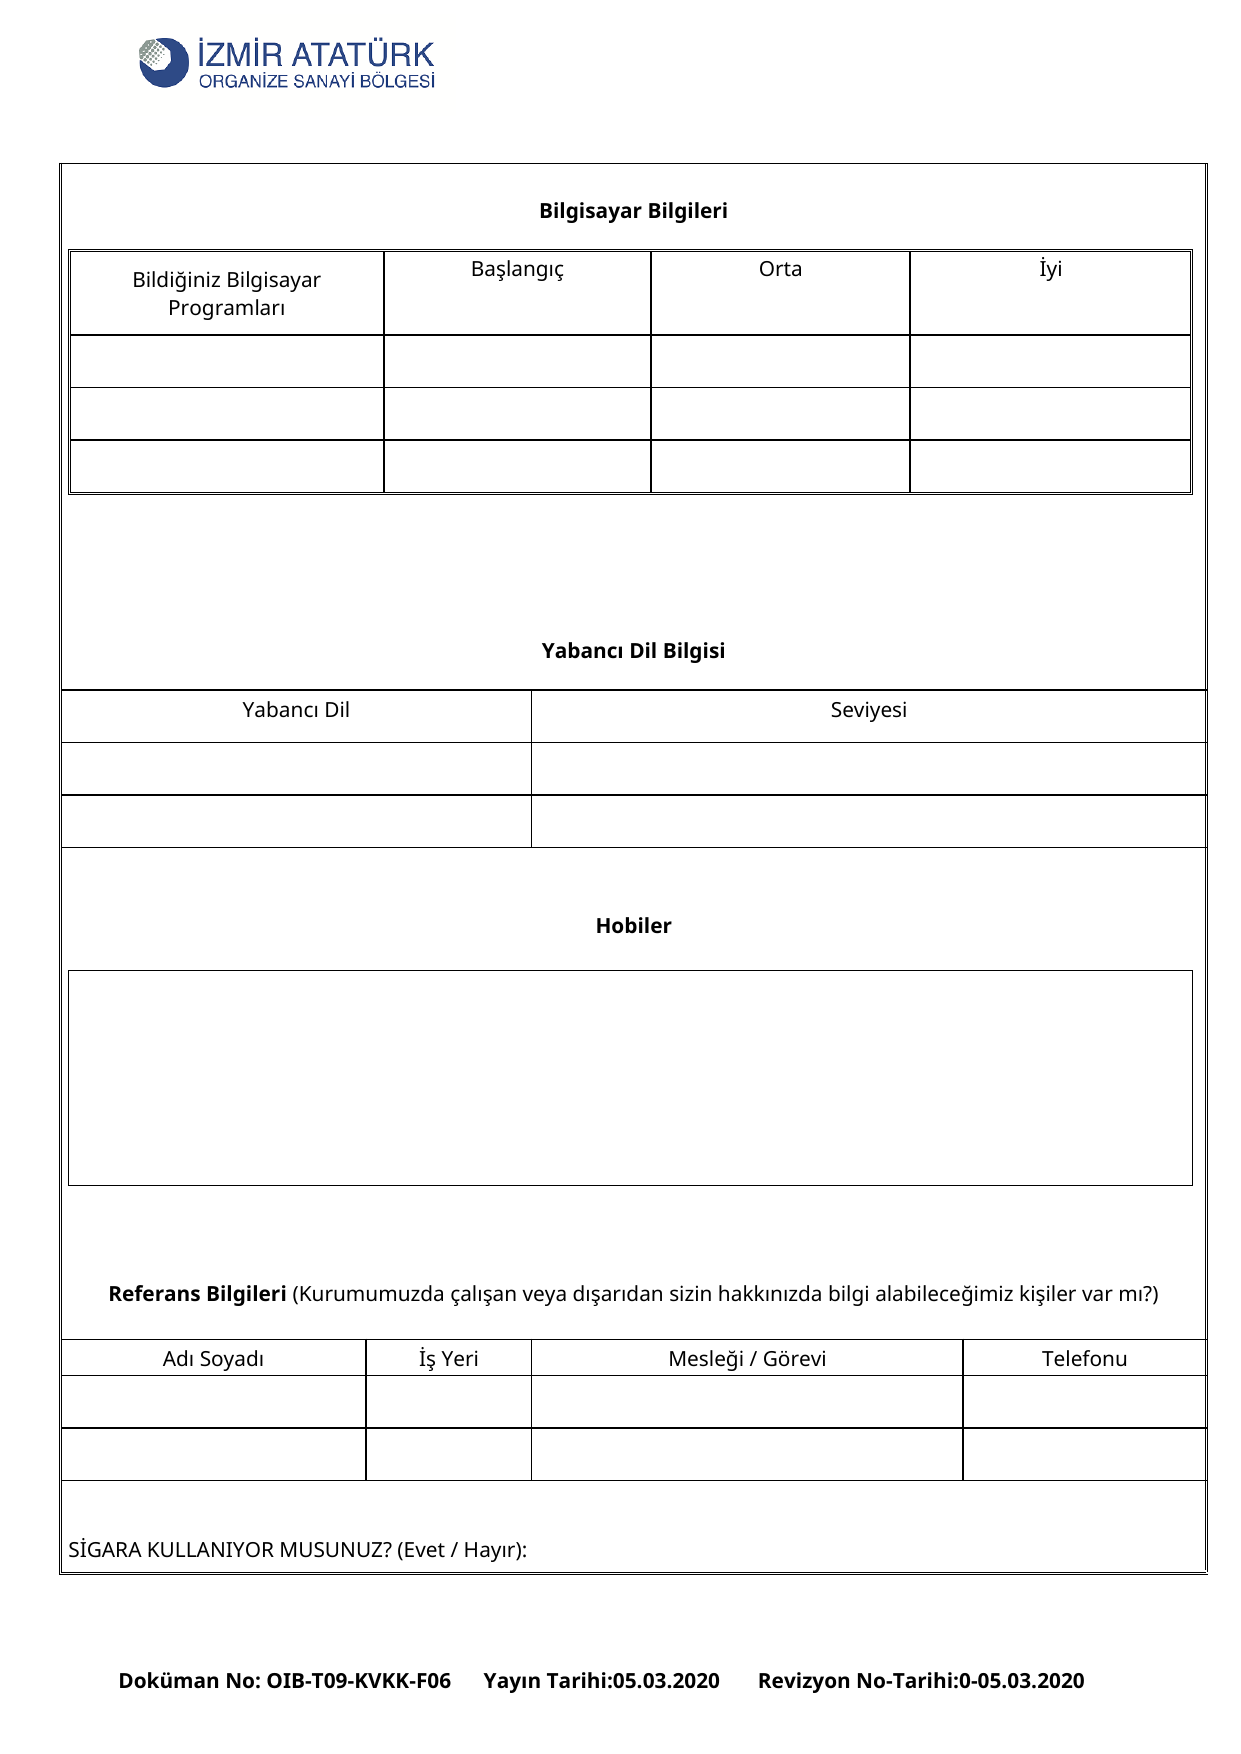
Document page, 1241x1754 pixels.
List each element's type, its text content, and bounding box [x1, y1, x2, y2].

table_cell [62, 743, 531, 794]
table_cell [964, 1376, 1205, 1427]
picture [118, 14, 456, 116]
table_cell İş Yeri [367, 1340, 531, 1375]
table_cell [367, 1376, 531, 1427]
table_cell SİGARA KULLANIYOR MUSUNUZ? (Evet / Hayır): [62, 1481, 1206, 1572]
table_cell Mesleği / Görevi [532, 1340, 962, 1375]
table_cell Adı Soyadı [62, 1340, 365, 1375]
table_cell Hobiler Referans Bilgileri (Kurumumuzda çalışan veya dışarıdan sizin hakkınızda bilgi alabileceğimiz kişiler var mı?) [62, 848, 1205, 1338]
table_cell [964, 1429, 1205, 1480]
table_cell Yabancı Dil [62, 691, 531, 742]
table_cell [62, 796, 531, 847]
table_cell Telefonu [964, 1340, 1205, 1375]
table_cell Seviyesi [532, 691, 1205, 742]
table_cell [532, 1429, 962, 1480]
table_cell [532, 796, 1205, 847]
table_cell [62, 1376, 365, 1427]
table_cell [532, 1376, 962, 1427]
table_cell [367, 1429, 531, 1480]
table_cell [62, 1429, 365, 1480]
table_cell Bilgisayar Bilgileri Yabancı Dil Bilgisi [62, 164, 1205, 689]
table_cell [532, 743, 1205, 794]
